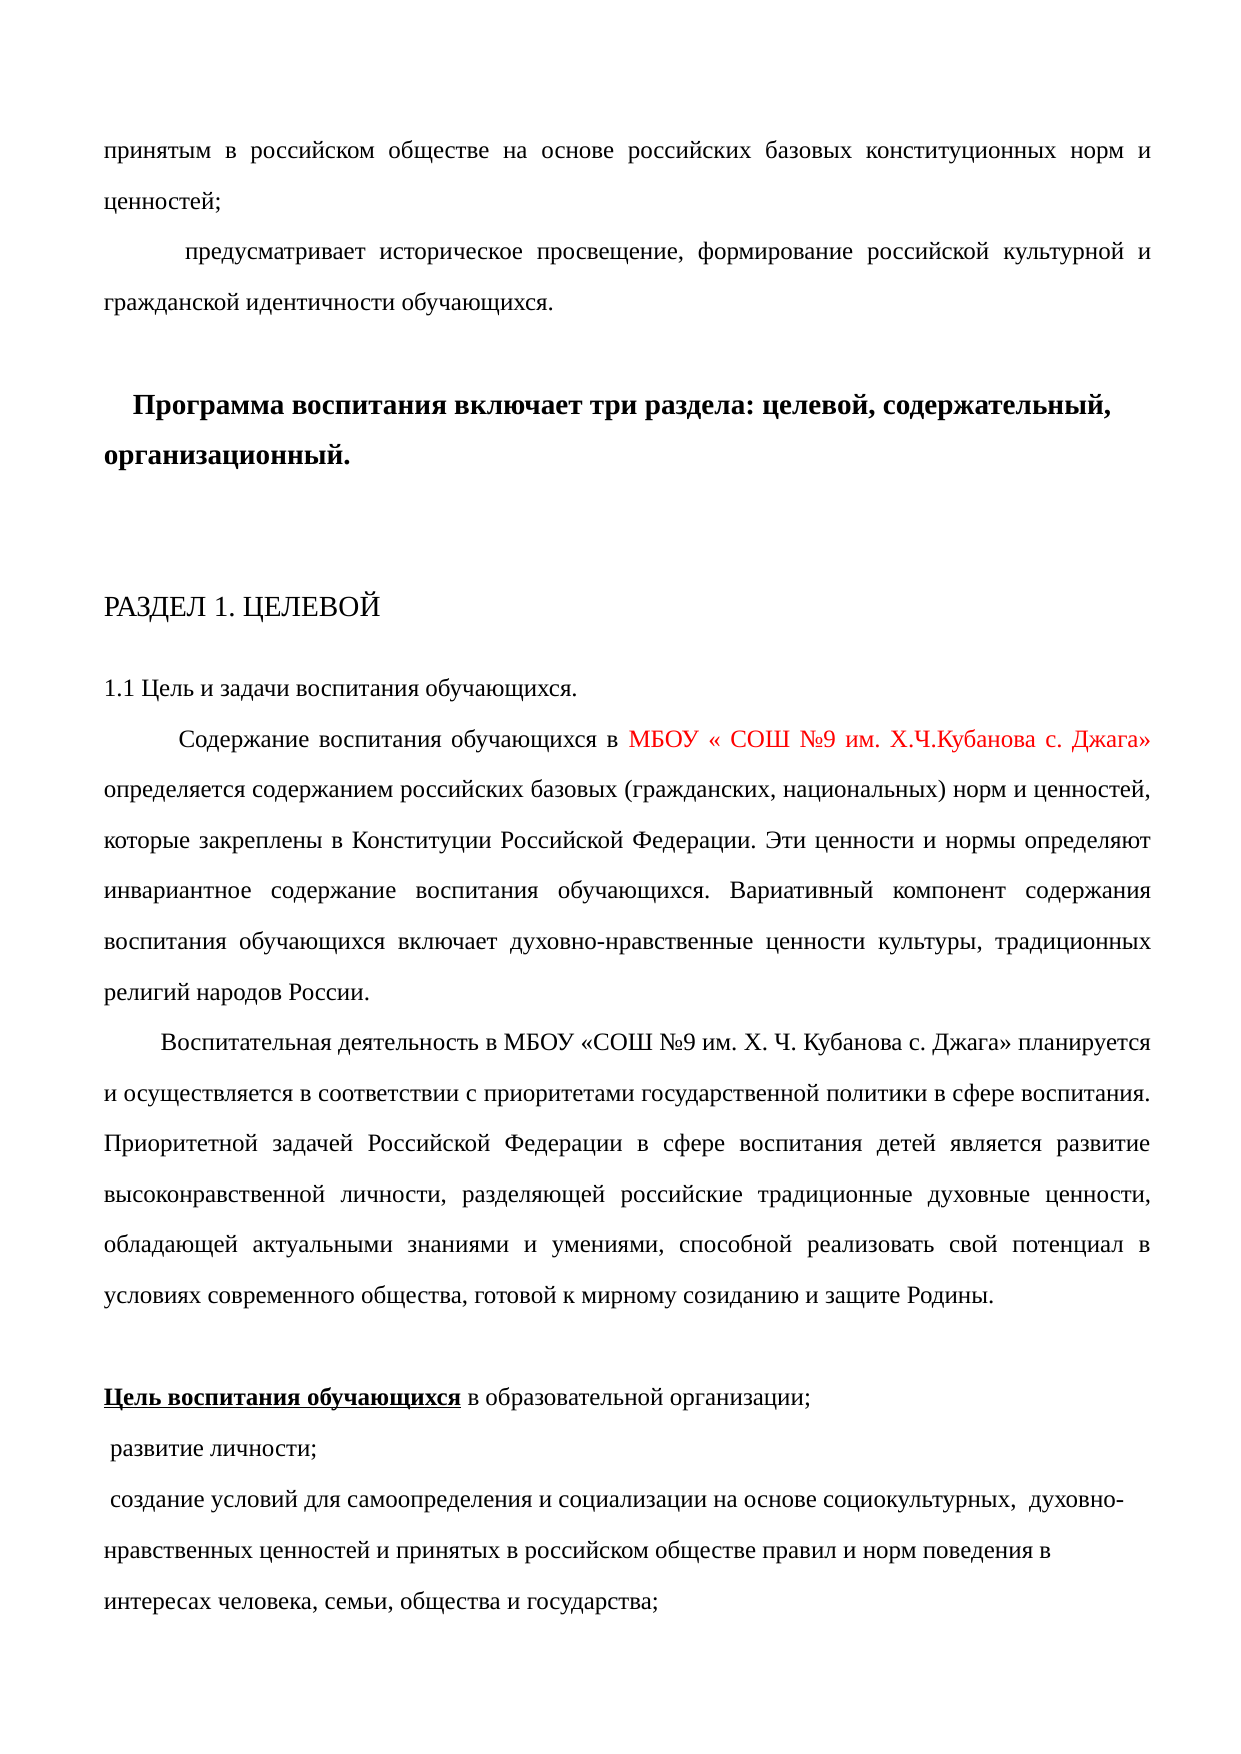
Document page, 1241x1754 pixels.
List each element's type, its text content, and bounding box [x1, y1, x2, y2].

text предусматривает историческое просвещение, формирование российской культурной и гражданской идентичности обучающихся. [103, 219, 1152, 320]
text Воспитательная деятельность в МБОУ «СОШ №9 им. Х. Ч. Кубанова с. Джага» планируется и осуществляется в соответствии с приоритетами государственной политики в сфере воспитания. Приоритетной задачей Российской Федерации в сфере воспитания детей является развитие высоконравственной личности, разделяющей российские традиционные духовные ценности, обладающей актуальными знаниями и умениями, способной реализовать свой потенциал в условиях современного общества, готовой к мирному созиданию и защите Родины. [103, 1010, 1152, 1313]
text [103, 118, 1152, 219]
text 1.1 Цель и задачи воспитания обучающихся. [103, 656, 1152, 707]
text РАЗДЕЛ 1. ЦЕЛЕВОЙ [103, 589, 1152, 623]
text создание условий для самоопределения и социализации на основе социокультурных, духовно-нравственных ценностей и принятых в российском обществе правил и норм поведения в интересах человека, семьи, общества и государства; [103, 1466, 1152, 1619]
text Содержание воспитания обучающихся в МБОУ « СОШ №9 им. Х.Ч.Кубанова с. Джага» определяется содержанием российских базовых (гражданских, национальных) норм и ценностей, которые закреплены в Конституции Российской Федерации. Эти ценности и нормы определяют инвариантное содержание воспитания обучающихся. Вариативный компонент содержания воспитания обучающихся включает духовно-нравственные ценности культуры, традиционных религий народов России. [103, 707, 1152, 1010]
text Цель воспитания обучающихся в образовательной организации; развитие личности; [103, 1364, 1152, 1466]
text Программа воспитания включает три раздела: целевой, содержательный, организационный. [103, 387, 1152, 559]
